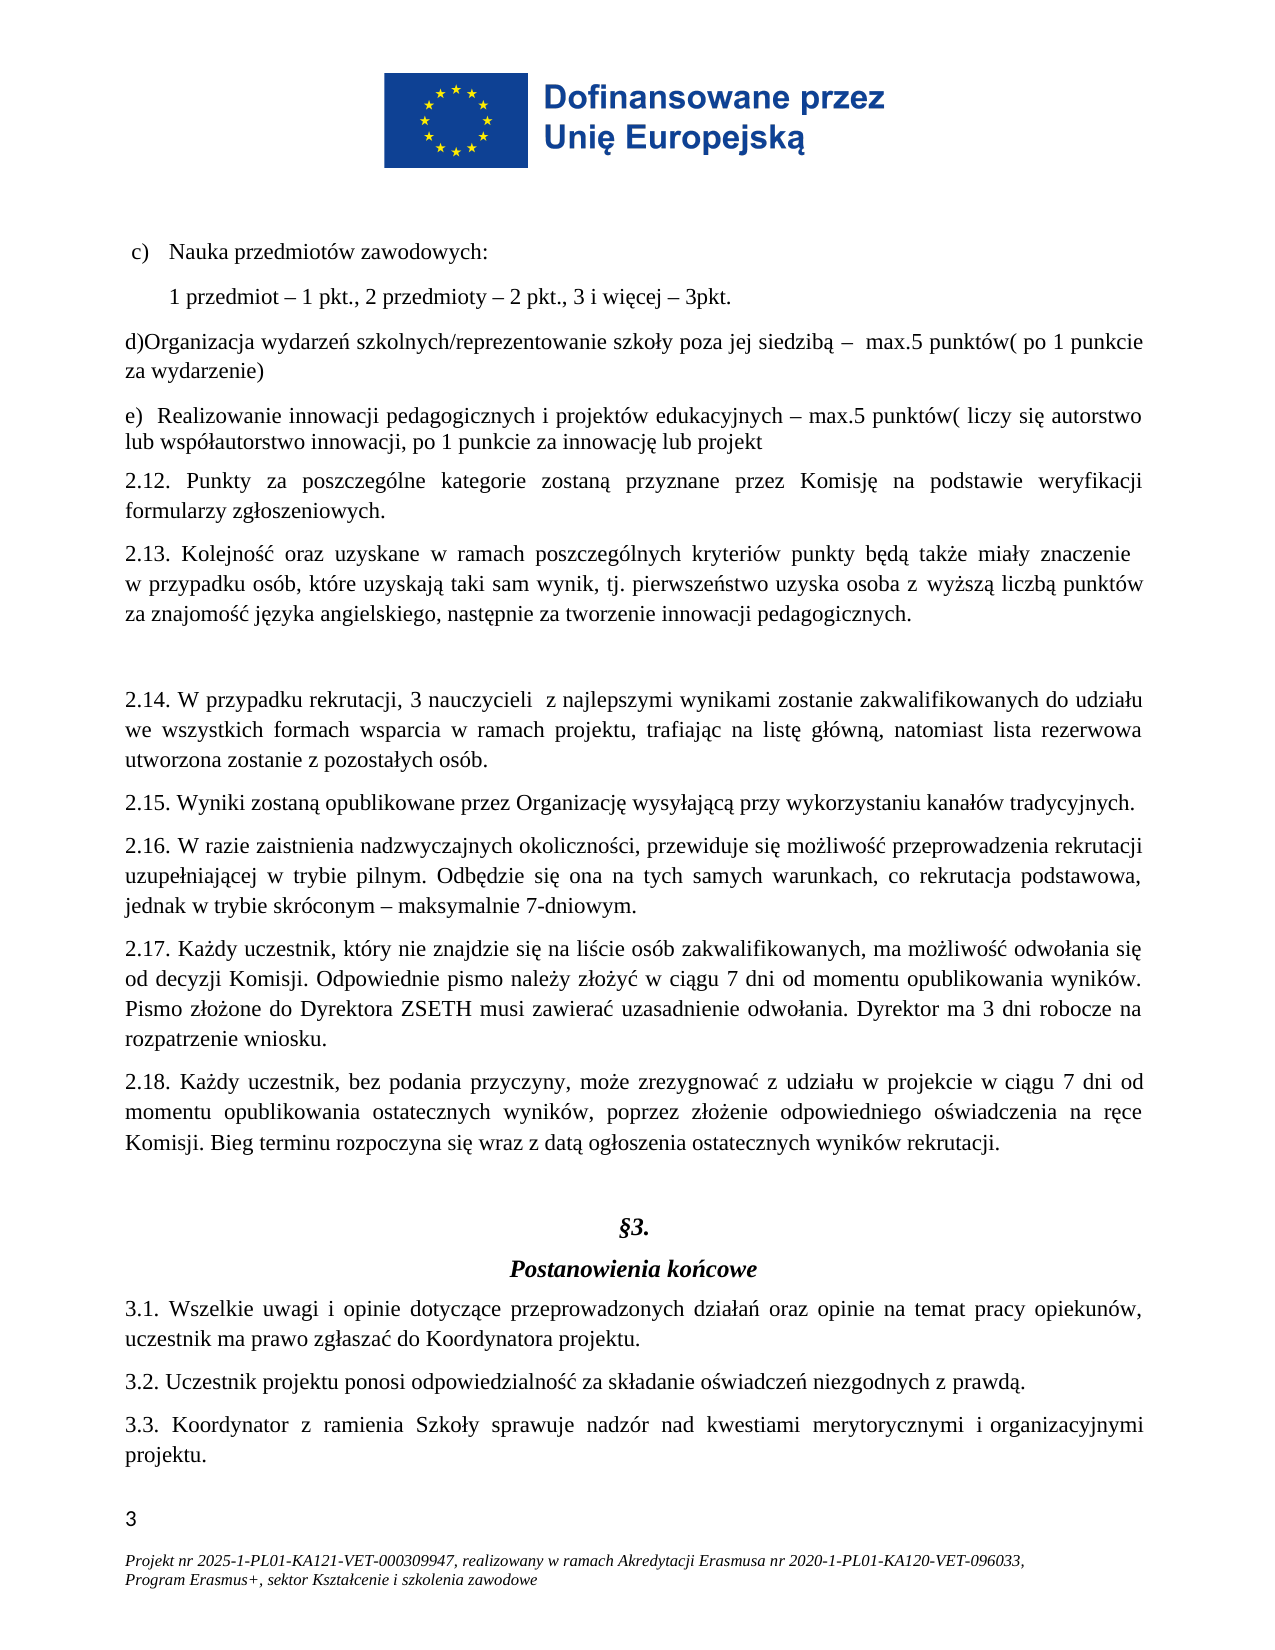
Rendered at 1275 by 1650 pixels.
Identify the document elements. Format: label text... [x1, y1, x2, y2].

text 3.3. Koordynator z ramienia Szkoły sprawuje nadzór nad kwestiami merytorycznymi i organizacyjnymi projektu. [125, 1411, 1144, 1467]
text 2.12. Punkty za poszczególne kategorie zostaną przyznane przez Komisję na podstawie weryfikacji formularzy zgłoszeniowych. [125, 467, 1144, 524]
list Nauka przedmiotów zawodowych: [131, 238, 1144, 264]
text 2.14. W przypadku rekrutacji, 3 nauczycieli z najlepszymi wynikami zostanie zakwalifikowanych do udziału we wszystkich formach wsparcia w ramach projektu, trafiając na listę główną, natomiast lista rezerwowa utworzona zostanie z pozostałych osób. [125, 686, 1144, 773]
text 3.2. Uczestnik projektu ponosi odpowiedzialność za składanie oświadczeń niezgodnych z prawdą. [125, 1368, 1144, 1394]
text 3.1. Wszelkie uwagi i opinie dotyczące przeprowadzonych działań oraz opinie na temat pracy opiekunów, uczestnik ma prawo zgłaszać do Koordynatora projektu. [125, 1295, 1144, 1352]
text Postanowienia końcowe [125, 1254, 1144, 1282]
text 2.16. W razie zaistnienia nadzwyczajnych okoliczności, przewiduje się możliwość przeprowadzenia rekrutacji uzupełniającej w trybie pilnym. Odbędzie się ona na tych samych warunkach, co rekrutacja podstawowa, jednak w trybie skróconym – maksymalnie 7-dniowym. [125, 832, 1144, 918]
picture [384, 73, 885, 168]
text 2.17. Każdy uczestnik, który nie znajdzie się na liście osób zakwalifikowanych, ma możliwość odwołania się od decyzji Komisji. Odpowiednie pismo należy złożyć w ciągu 7 dni od momentu opublikowania wyników. Pismo złożone do Dyrektora ZSETH musi zawierać uzasadnienie odwołania. Dyrektor ma 3 dni robocze na rozpatrzenie wniosku. [125, 935, 1144, 1052]
text 2.18. Każdy uczestnik, bez podania przyczyny, może zrezygnować z udziału w projekcie w ciągu 7 dni od momentu opublikowania ostatecznych wyników, poprzez złożenie odpowiedniego oświadczenia na ręce Komisji. Bieg terminu rozpoczyna się wraz z datą ogłoszenia ostatecznych wyników rekrutacji. [125, 1068, 1144, 1155]
list 1 przedmiot – 1 pkt., 2 przedmioty – 2 pkt., 3 i więcej – 3pkt. [169, 283, 1144, 309]
text 2.13. Kolejność oraz uzyskane w ramach poszczególnych kryteriów punkty będą także miały znaczenie w przypadku osób, które uzyskają taki sam wynik, tj. pierwszeństwo uzyska osoba z wyższą liczbą punktów za znajomość języka angielskiego, następnie za tworzenie innowacji pedagogicznych. [125, 540, 1144, 627]
text §3. [125, 1212, 1144, 1241]
text d)Organizacja wydarzeń szkolnych/reprezentowanie szkoły poza jej siedzibą – max.5 punktów( po 1 punkcie za wydarzenie) [125, 328, 1144, 383]
text 2.15. Wyniki zostaną opublikowane przez Organizację wysyłającą przy wykorzystaniu kanałów tradycyjnych. [125, 789, 1144, 815]
text e) Realizowanie innowacji pedagogicznych i projektów edukacyjnych – max.5 punktów( liczy się autorstwo lub współautorstwo innowacji, po 1 punkcie za innowację lub projekt [125, 402, 1144, 454]
